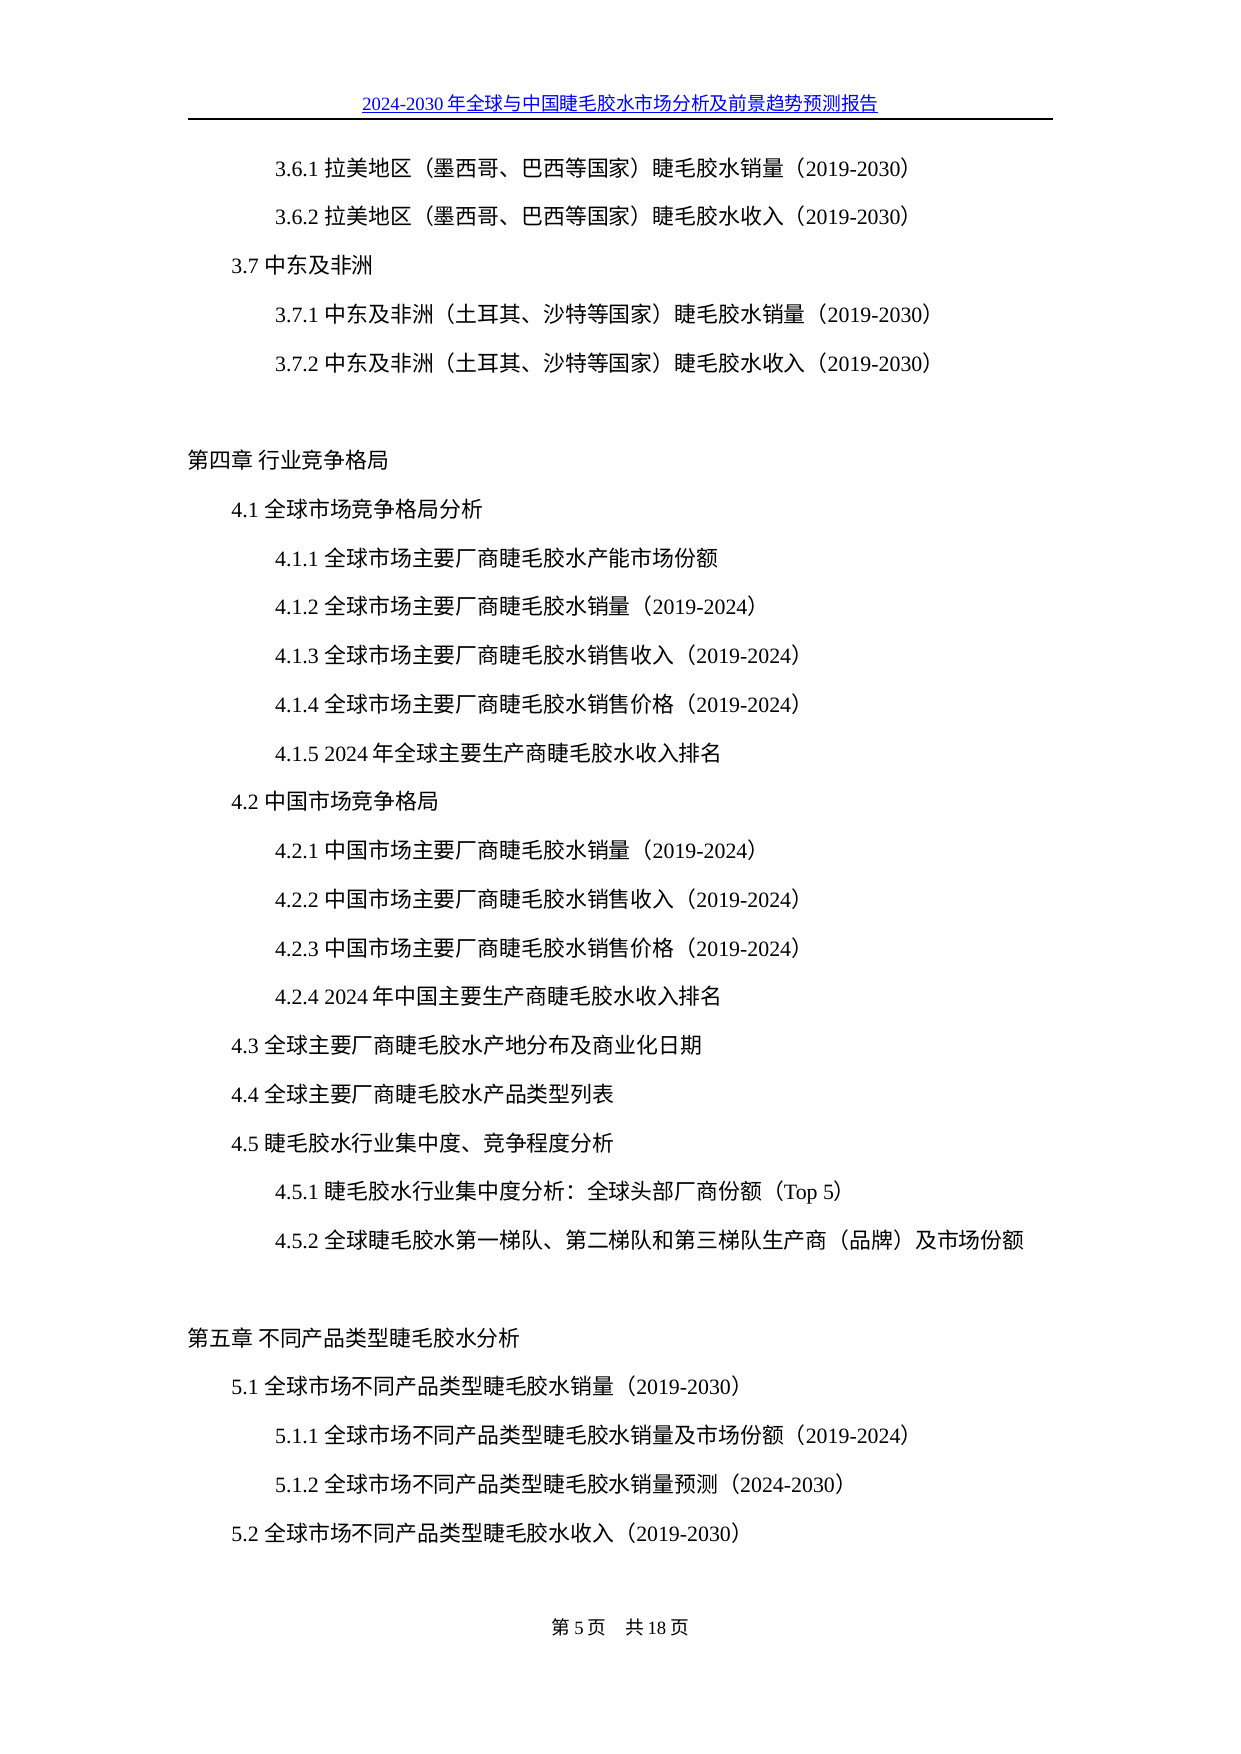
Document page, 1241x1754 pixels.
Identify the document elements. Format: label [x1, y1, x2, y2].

text [187, 150, 1053, 1548]
